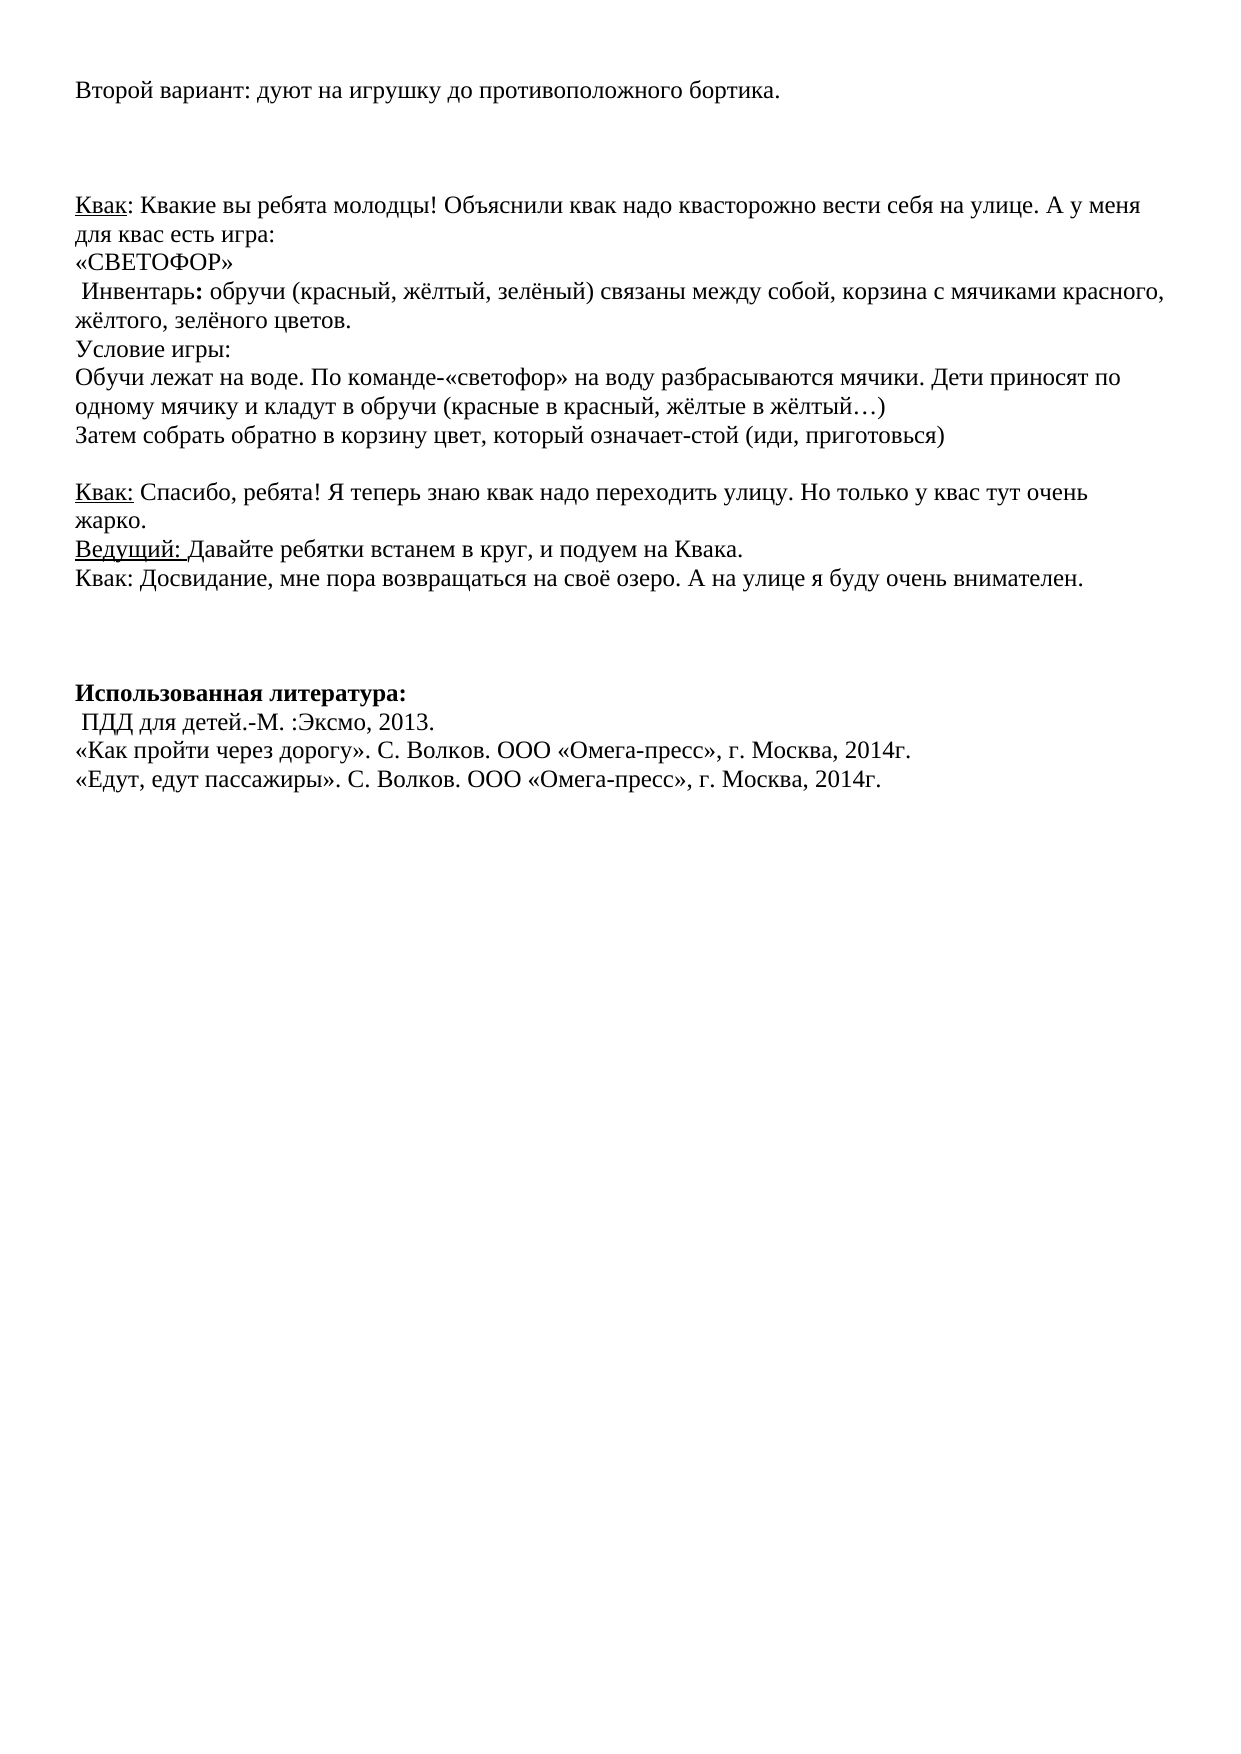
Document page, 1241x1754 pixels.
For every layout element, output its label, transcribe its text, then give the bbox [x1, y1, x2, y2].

text «Как пройти через дорогу». С. Волков. ООО «Омега-пресс», г. Москва, 2014г. [75, 736, 1165, 764]
text Второй вариант: дуют на игрушку до противоположного бортика. [75, 75, 1165, 104]
text «Едут, едут пассажиры». С. Волков. ООО «Омега-пресс», г. Москва, 2014г. [75, 764, 1165, 793]
text Условие игры: [75, 334, 1165, 362]
text Обучи лежат на воде. По команде-«светофор» на воду разбрасываются мячики. Дети приносят по одному мячику и кладут в обручи (красные в красный, жёлтые в жёлтый…) [75, 362, 1165, 420]
text Использованная литература: [75, 678, 1165, 707]
text Затем собрать обратно в корзину цвет, который означает-стой (иди, приготовься) [75, 420, 1165, 449]
text ПДД для детей.-М. :Эксмо, 2013. [75, 707, 1165, 736]
text Инвентарь: обручи (красный, жёлтый, зелёный) связаны между собой, корзина с мячиками красного, жёлтого, зелёного цветов. [75, 276, 1165, 334]
text Квак: Спасибо, ребята! Я теперь знаю квак надо переходить улицу. Но только у квас тут очень жарко. [75, 477, 1165, 534]
text Квак: Досвидание, мне пора возвращаться на своё озеро. А на улице я буду очень внимателен. [75, 563, 1165, 592]
text Ведущий: Давайте ребятки встанем в круг, и подуем на Квака. [75, 534, 1165, 563]
text «СВЕТОФОР» [75, 247, 1165, 276]
text Квак: Квакие вы ребята молодцы! Объяснили квак надо квасторожно вести себя на улице. А у меня для квас есть игра: [75, 190, 1165, 247]
